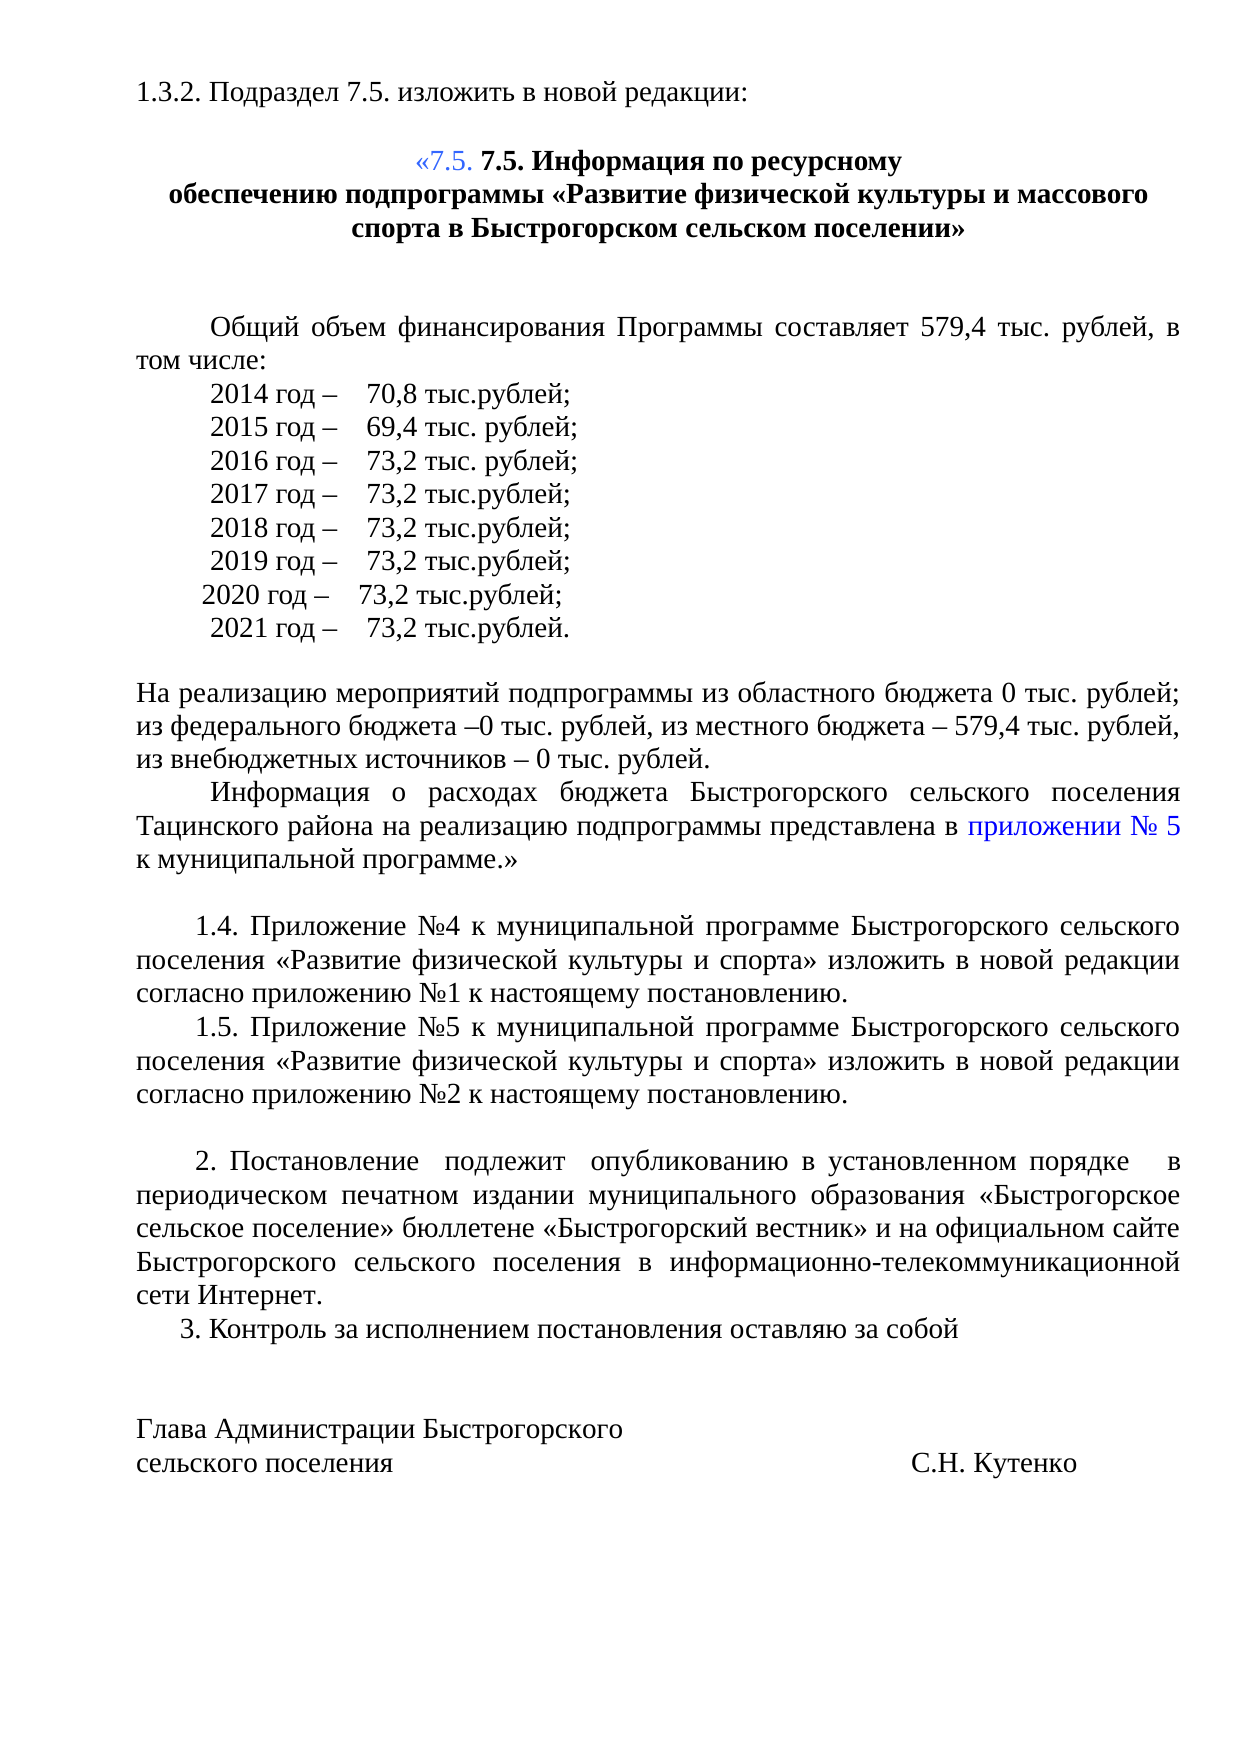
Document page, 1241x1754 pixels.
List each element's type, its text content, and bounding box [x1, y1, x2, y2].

text 2019 год – 73,2 тыс.рублей; [136, 543, 1181, 577]
text На реализацию мероприятий подпрограммы из областного бюджета 0 тыс. рублей; из федерального бюджета –0 тыс. рублей, из местного бюджета – 579,4 тыс. рублей, из внебюджетных источников – 0 тыс. рублей. [136, 677, 1181, 774]
text 1.3.2. Подраздел 7.5. изложить в новой редакции: [136, 74, 1181, 107]
text 2017 год – 73,2 тыс.рублей; [136, 476, 1181, 510]
text сельского поселения С.Н. Кутенко [136, 1445, 1181, 1479]
text 2016 год – 73,2 тыс. рублей; [136, 443, 1181, 476]
text 2021 год – 73,2 тыс.рублей. [136, 611, 1181, 644]
text 3. Контроль за исполнением постановления оставляю за собой [136, 1311, 1181, 1344]
text 1.4. Приложение №4 к муниципальной программе Быстрогорского сельского поселения «Развитие физической культуры и спорта» изложить в новой редакции согласно приложению №1 к настоящему постановлению. [136, 908, 1181, 1009]
text Общий объем финансирования Программы составляет 579,4 тыс. рублей, в том числе: [136, 309, 1181, 376]
text Глава Администрации Быстрогорского [136, 1412, 1181, 1445]
text 2018 год – 73,2 тыс.рублей; [136, 510, 1181, 543]
text 1.5. Приложение №5 к муниципальной программе Быстрогорского сельского поселения «Развитие физической культуры и спорта» изложить в новой редакции согласно приложению №2 к настоящему постановлению. [136, 1009, 1181, 1110]
text 2015 год – 69,4 тыс. рублей; [136, 409, 1181, 443]
text Информация о расходах бюджета Быстрогорского сельского поселения Тацинского района на реализацию подпрограммы представлена в приложении № 5 к муниципальной программе.» [136, 774, 1181, 875]
text 2. Постановление подлежит опубликованию в установленном порядке в периодическом печатном издании муниципального образования «Быстрогорское сельское поселение» бюллетене «Быстрогорский вестник» и на официальном сайте Быстрогорского сельского поселения в информационно-телекоммуникационной сети Интернет. [136, 1143, 1181, 1311]
text 2020 год – 73,2 тыс.рублей; [136, 577, 1181, 611]
text 2014 год – 70,8 тыс.рублей; [136, 376, 1181, 409]
text «7.5. 7.5. Информация по ресурсному обеспечению подпрограммы «Развитие физической культуры и массового спорта в Быстрогорском сельском поселении» [136, 143, 1181, 244]
